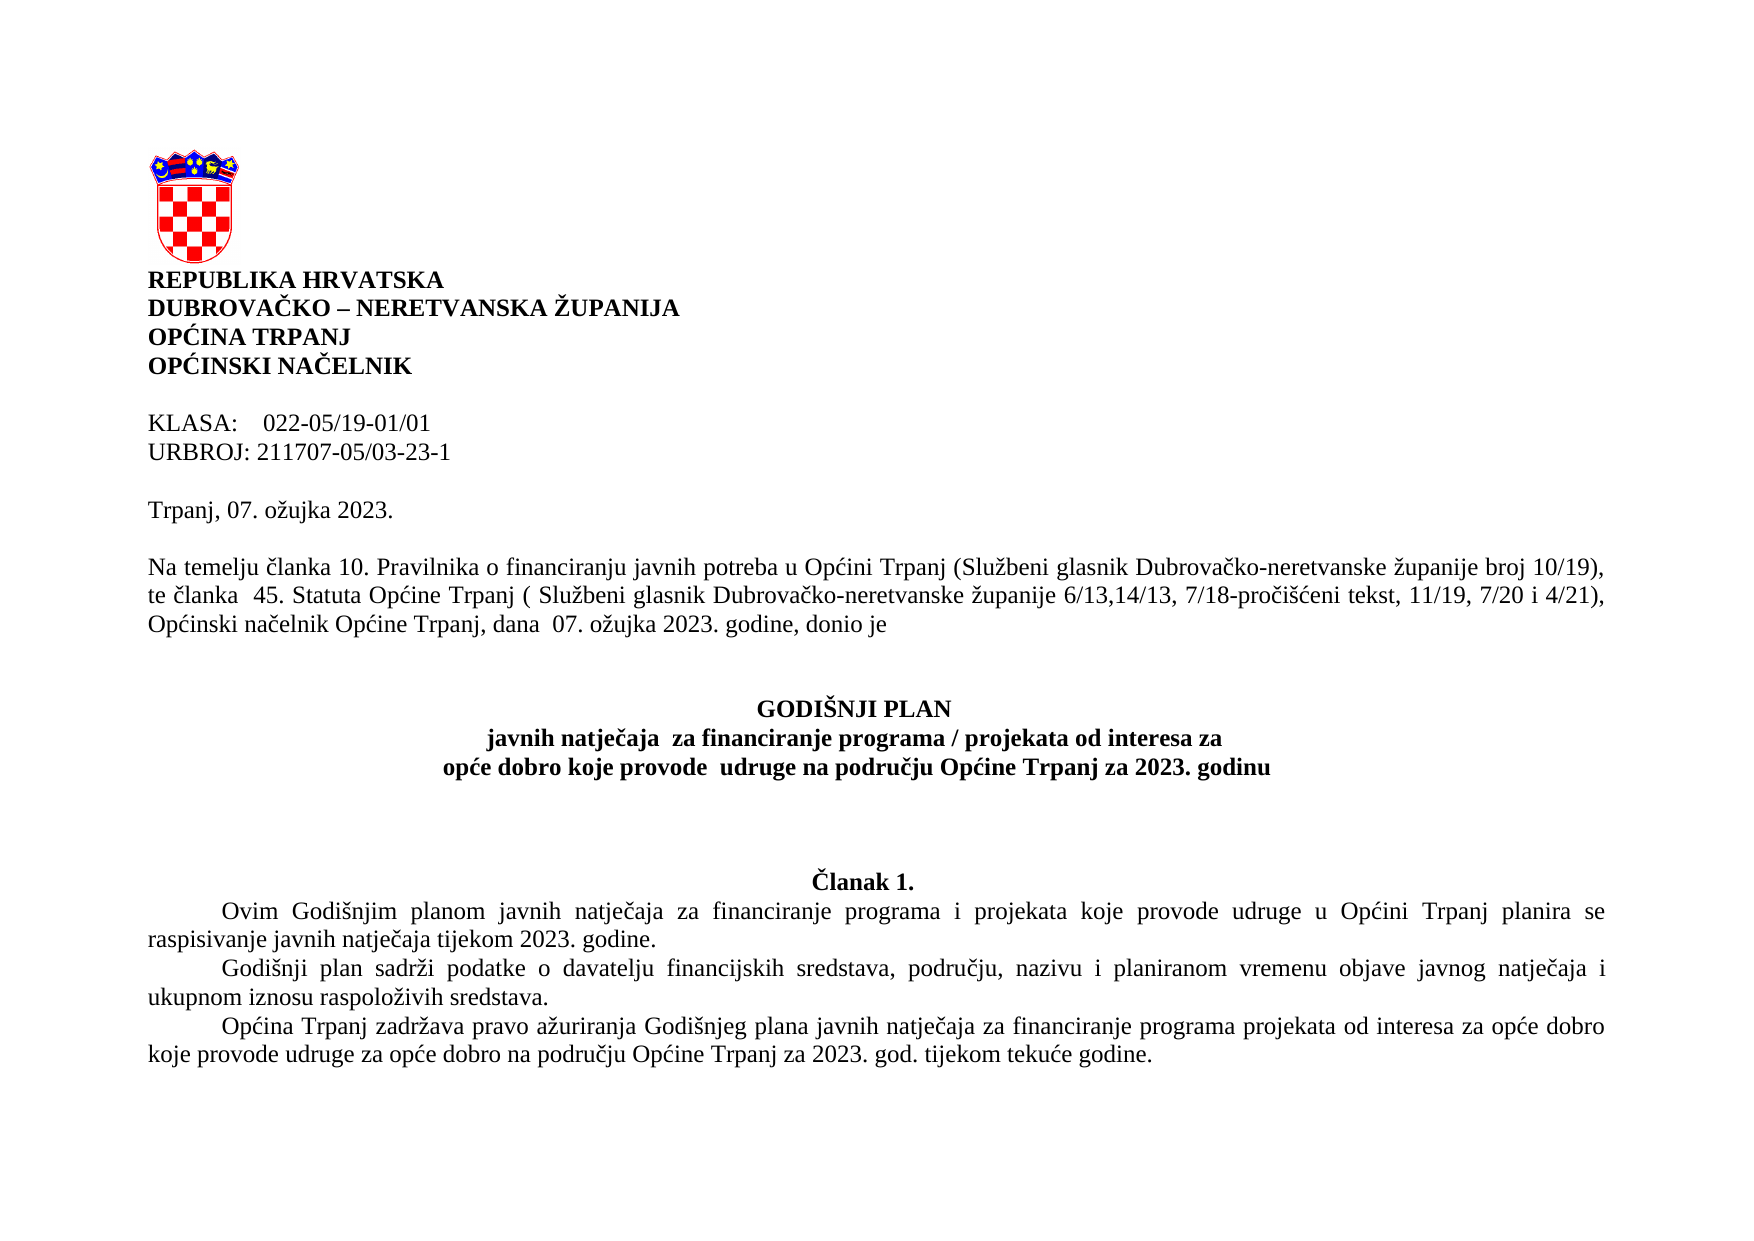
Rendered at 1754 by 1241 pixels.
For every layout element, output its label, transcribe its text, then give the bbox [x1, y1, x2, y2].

text OPĆINSKI NAČELNIK [148, 351, 1606, 380]
text OPĆINA TRPANJ [148, 322, 1606, 351]
text Na temelju članka 10. Pravilnika o financiranju javnih potreba u Općini Trpanj (Službeni glasnik Dubrovačko-neretvanske županije broj 10/19), te članka 45. Statuta Općine Trpanj ( Službeni glasnik Dubrovačko-neretvanske županije 6/13,14/13, 7/18-pročišćeni tekst, 11/19, 7/20 i 4/21), Općinski načelnik Općine Trpanj, dana 07. ožujka 2023. godine, donio je [148, 552, 1606, 638]
text javnih natječaja za financiranje programa / projekata od interesa za [369, 723, 1606, 752]
text Trpanj, 07. ožujka 2023. [148, 495, 1606, 523]
text KLASA: 022-05/19-01/01 [148, 408, 1606, 437]
text Godišnji plan sadrži podatke o davatelju financijskih sredstava, području, nazivu i planiranom vremenu objave javnog natječaja i ukupnom iznosu raspoloživih sredstava. [148, 953, 1606, 1011]
text opće dobro koje provode udruge na području Općine Trpanj za 2023. godinu [369, 752, 1606, 781]
picture [147, 147, 242, 265]
text URBROJ: 211707-05/03-23-1 [148, 437, 1606, 466]
text Ovim Godišnjim planom javnih natječaja za financiranje programa i projekata koje provode udruge u Općini Trpanj planira se raspisivanje javnih natječaja tijekom 2023. godine. [148, 896, 1606, 953]
text Općina Trpanj zadržava pravo ažuriranja Godišnjeg plana javnih natječaja za financiranje programa projekata od interesa za opće dobro koje provode udruge za opće dobro na području Općine Trpanj za 2023. god. tijekom tekuće godine. [148, 1011, 1606, 1068]
text GODIŠNJI PLAN [148, 694, 1606, 723]
text Članak 1. [148, 867, 1606, 896]
text DUBROVAČKO – NERETVANSKA ŽUPANIJA [148, 293, 1606, 322]
text REPUBLIKA HRVATSKA [148, 265, 1606, 293]
